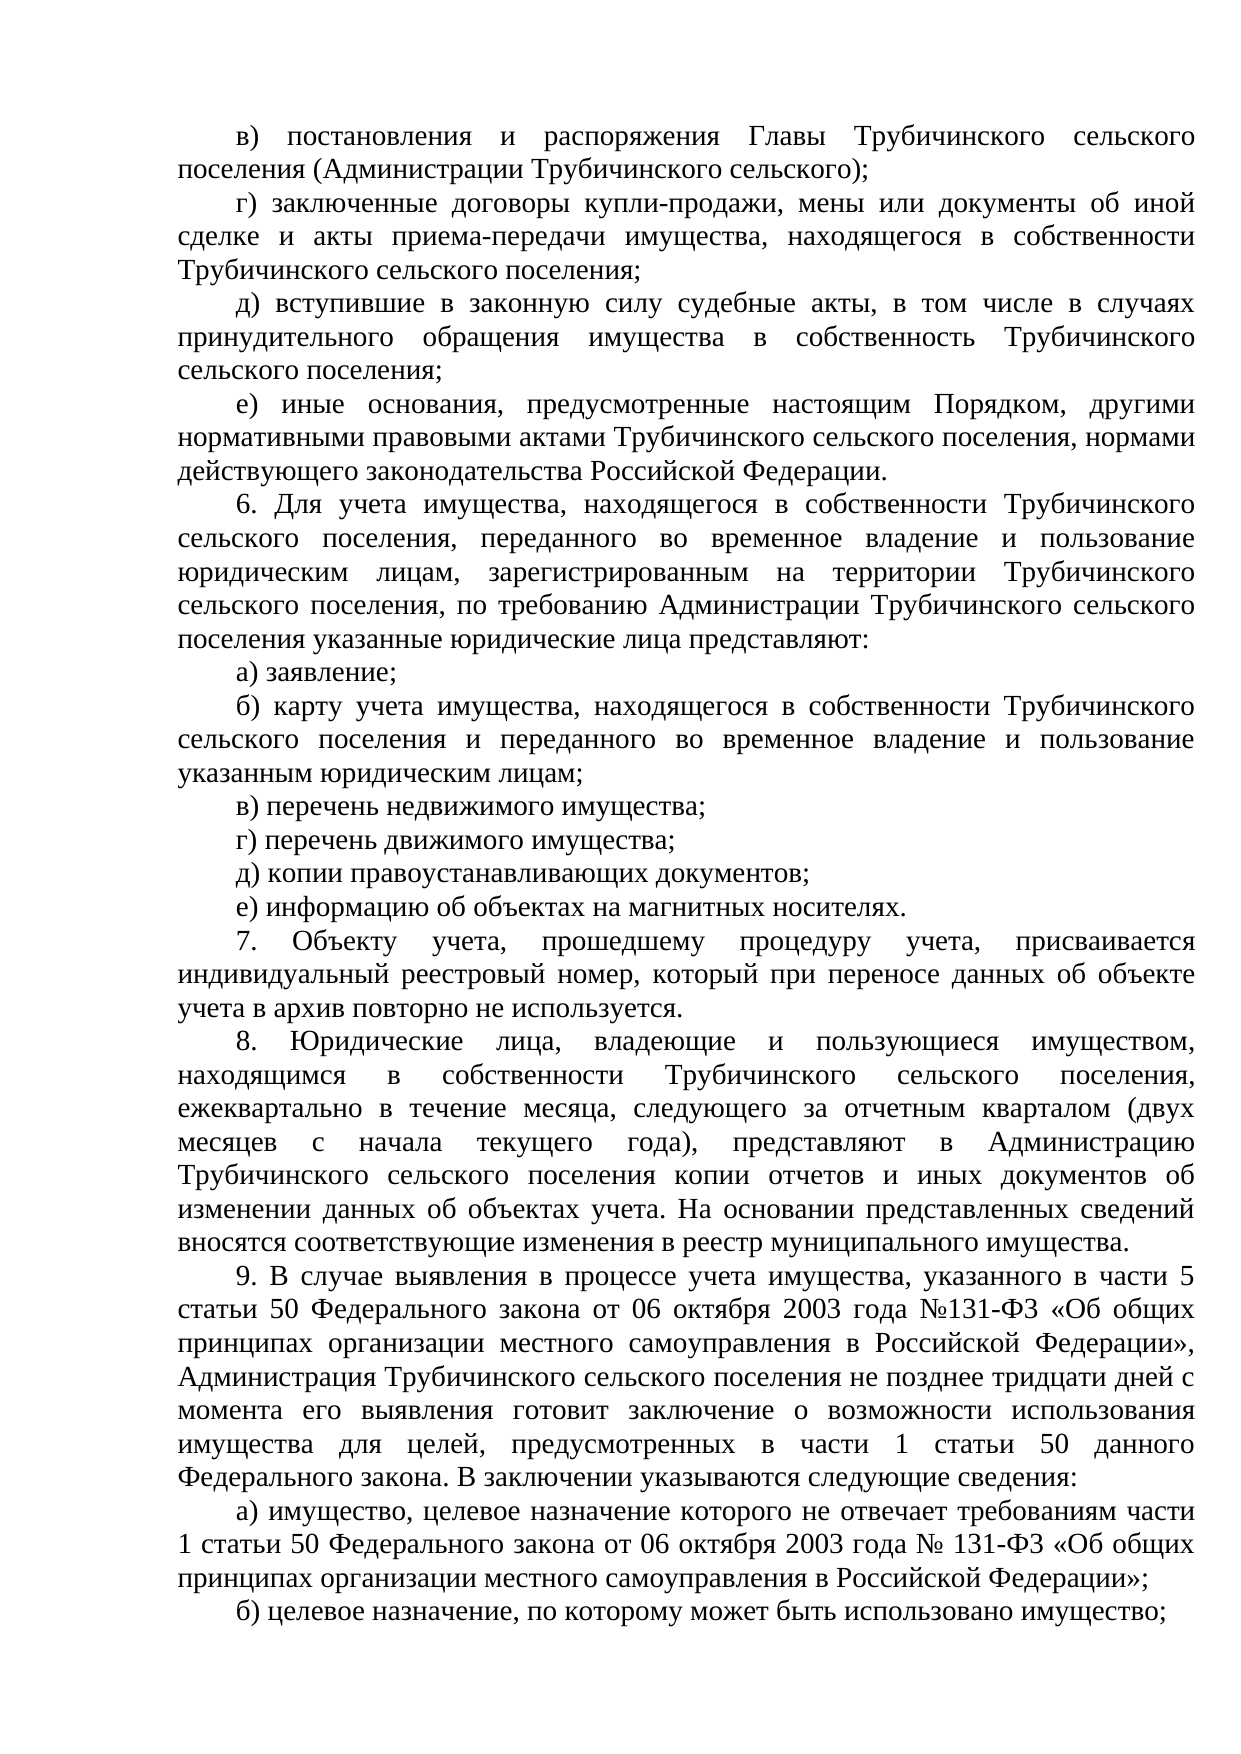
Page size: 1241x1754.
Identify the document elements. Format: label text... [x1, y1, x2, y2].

text д) копии правоустанавливающих документов; [177, 856, 1196, 889]
text в) постановления и распоряжения Главы Трубичинского сельского поселения (Администрации Трубичинского сельского); [177, 118, 1196, 185]
text 8. Юридические лица, владеющие и пользующиеся имуществом, находящимся в собственности Трубичинского сельского поселения, ежеквартально в течение месяца, следующего за отчетным кварталом (двух месяцев с начала текущего года), представляют в Администрацию Трубичинского сельского поселения копии отчетов и иных документов об изменении данных об объектах учета. На основании представленных сведений вносятся соответствующие изменения в реестр муниципального имущества. [177, 1024, 1196, 1258]
text е) информацию об объектах на магнитных носителях. [177, 889, 1196, 923]
text а) заявление; [177, 655, 1196, 688]
text б) карту учета имущества, находящегося в собственности Трубичинского сельского поселения и переданного во временное владение и пользование указанным юридическим лицам; [177, 688, 1196, 789]
text в) перечень недвижимого имущества; [177, 789, 1196, 822]
text б) целевое назначение, по которому может быть использовано имущество; [177, 1594, 1196, 1627]
text г) заключенные договоры купли-продажи, мены или документы об иной сделке и акты приема-передачи имущества, находящегося в собственности Трубичинского сельского поселения; [177, 185, 1196, 286]
text д) вступившие в законную силу судебные акты, в том числе в случаях принудительного обращения имущества в собственность Трубичинского сельского поселения; [177, 286, 1196, 386]
text а) имущество, целевое назначение которого не отвечает требованиям части 1 статьи 50 Федерального закона от 06 октября 2003 года № 131-Ф3 «Об общих принципах организации местного самоуправления в Российской Федерации»; [177, 1493, 1196, 1594]
text 6. Для учета имущества, находящегося в собственности Трубичинского сельского поселения, переданного во временное владение и пользование юридическим лицам, зарегистрированным на территории Трубичинского сельского поселения, по требованию Администрации Трубичинского сельского поселения указанные юридические лица представляют: [177, 487, 1196, 655]
text 7. Объекту учета, прошедшему процедуру учета, присваивается индивидуальный реестровый номер, который при переносе данных об объекте учета в архив повторно не используется. [177, 923, 1196, 1024]
text г) перечень движимого имущества; [177, 822, 1196, 856]
text 9. В случае выявления в процессе учета имущества, указанного в части 5 статьи 50 Федерального закона от 06 октября 2003 года №131-Ф3 «Об общих принципах организации местного самоуправления в Российской Федерации», Администрация Трубичинского сельского поселения не позднее тридцати дней с момента его выявления готовит заключение о возможности использования имущества для целей, предусмотренных в части 1 статьи 50 данного Федерального закона. В заключении указываются следующие сведения: [177, 1258, 1196, 1493]
text е) иные основания, предусмотренные настоящим Порядком, другими нормативными правовыми актами Трубичинского сельского поселения, нормами действующего законодательства Российской Федерации. [177, 386, 1196, 487]
